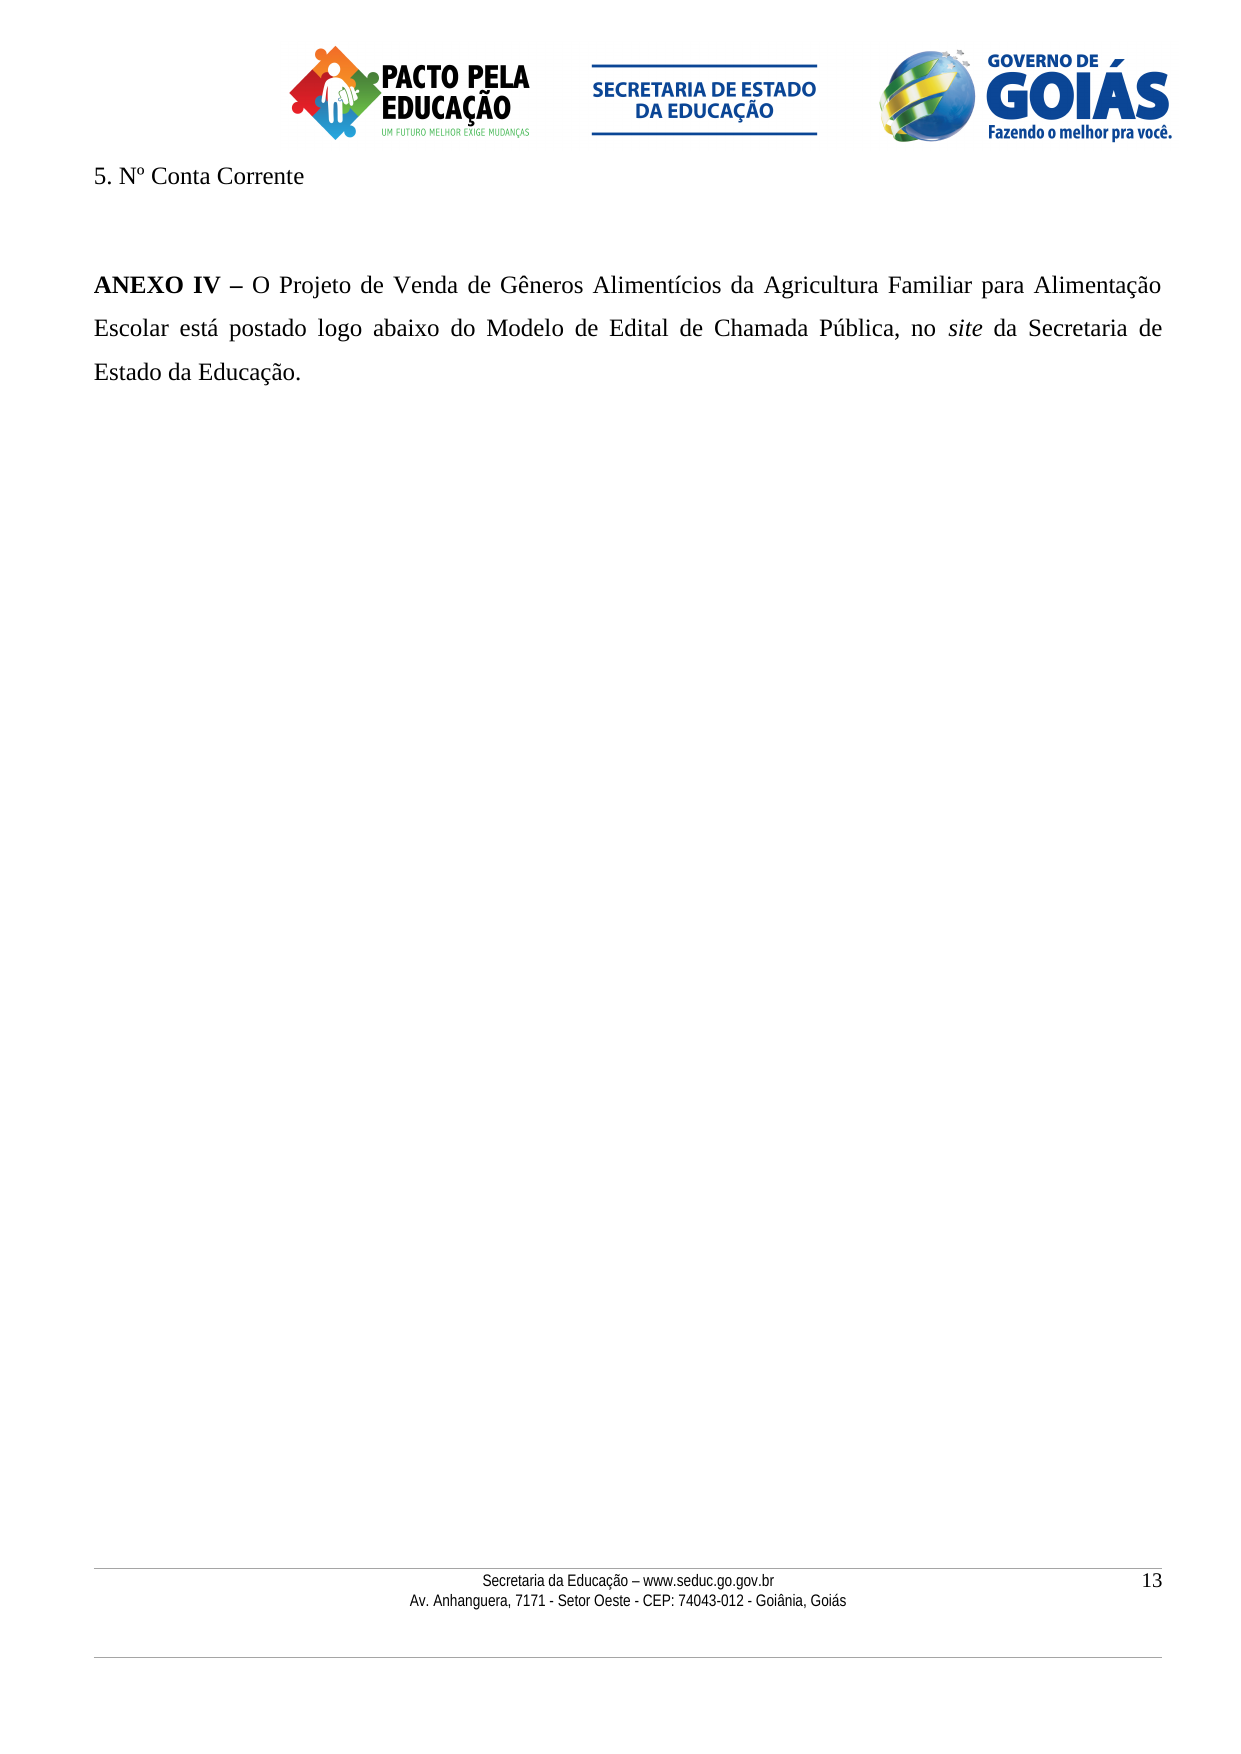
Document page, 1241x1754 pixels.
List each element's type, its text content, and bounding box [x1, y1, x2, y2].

text ANEXO IV – O Projeto de Venda de Gêneros Alimentícios da Agricultura Familiar para Alimentação Escolar está postado logo abaixo do Modelo de Edital de Chamada Pública, no site da Secretaria de Estado da Educação. [94, 270, 1162, 385]
picture [280, 41, 1179, 151]
text 5. Nº Conta Corrente [94, 161, 1162, 190]
